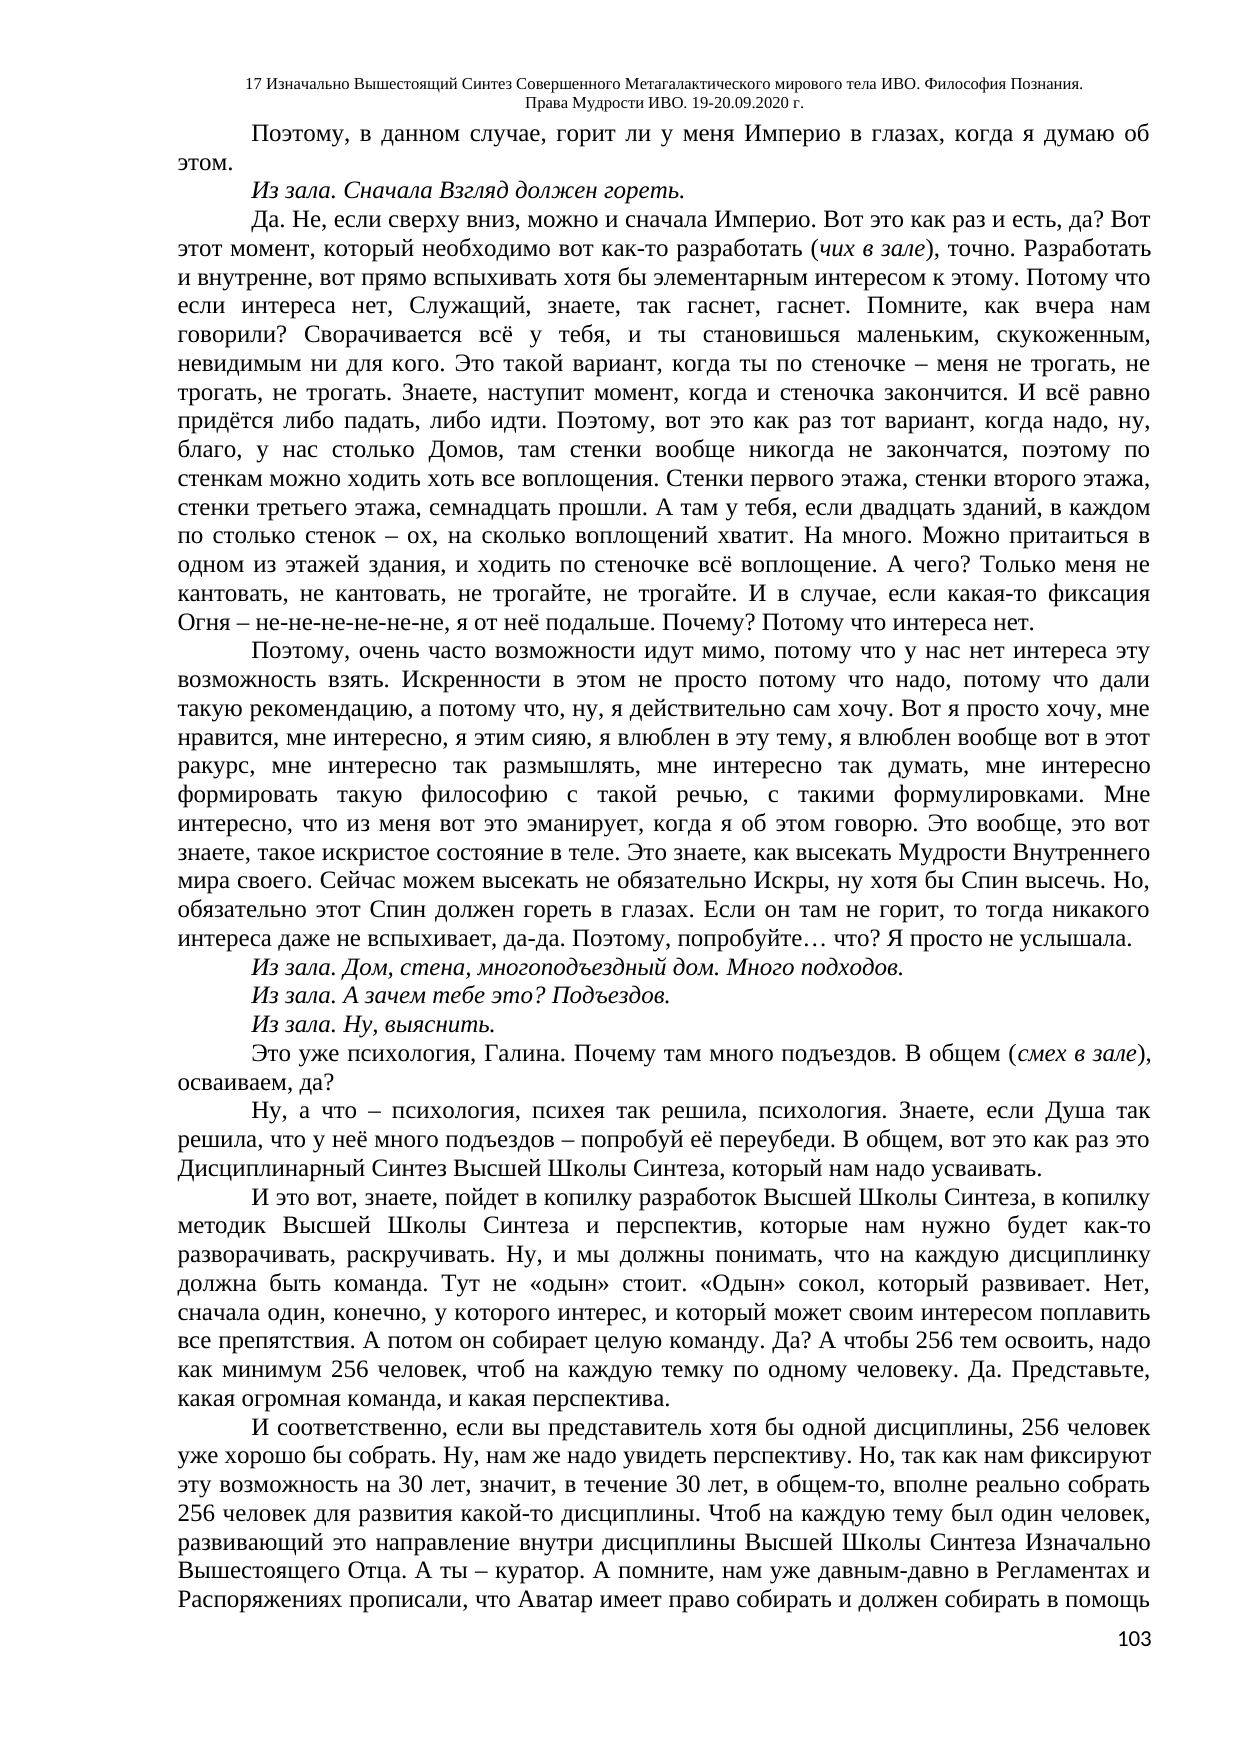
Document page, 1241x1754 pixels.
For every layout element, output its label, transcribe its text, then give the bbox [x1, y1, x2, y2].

text Из зала. Дом, стена, многоподъездный дом. Много подходов. [177, 952, 1152, 981]
text Из зала. Ну, выяснить. [177, 1009, 1152, 1038]
text Да. Не, если сверху вниз, можно и сначала Империо. Вот это как раз и есть, да? Вот этот момент, который необходимо вот как-то разработать (чих в зале), точно. Разработать и внутренне, вот прямо вспыхивать хотя бы элементарным интересом к этому. Потому что если интереса нет, Служащий, знаете, так гаснет, гаснет. Помните, как вчера нам говорили? Сворачивается всё у тебя, и ты становишься маленьким, скукоженным, невидимым ни для кого. Это такой вариант, когда ты по стеночке – меня не трогать, не трогать, не трогать. Знаете, наступит момент, когда и стеночка закончится. И всё равно придётся либо падать, либо идти. Поэтому, вот это как раз тот вариант, когда надо, ну, благо, у нас столько Домов, там стенки вообще никогда не закончатся, поэтому по стенкам можно ходить хоть все воплощения. Стенки первого этажа, стенки второго этажа, стенки третьего этажа, семнадцать прошли. А там у тебя, если двадцать зданий, в каждом по столько стенок – ох, на сколько воплощений хватит. На много. Можно притаиться в одном из этажей здания, и ходить по стеночке всё воплощение. А чего? Только меня не кантовать, не кантовать, не трогайте, не трогайте. И в случае, если какая-то фиксация Огня – не-не-не-не-не-не, я от неё подальше. Почему? Потому что интереса нет. [177, 204, 1152, 636]
text Поэтому, очень часто возможности идут мимо, потому что у нас нет интереса эту возможность взять. Искренности в этом не просто потому что надо, потому что дали такую рекомендацию, а потому что, ну, я действительно сам хочу. Вот я просто хочу, мне нравится, мне интересно, я этим сияю, я влюблен в эту тему, я влюблен вообще вот в этот ракурс, мне интересно так размышлять, мне интересно так думать, мне интересно формировать такую философию с такой речью, с такими формулировками. Мне интересно, что из меня вот это эманирует, когда я об этом говорю. Это вообще, это вот знаете, такое искристое состояние в теле. Это знаете, как высекать Мудрости Внутреннего мира своего. Сейчас можем высекать не обязательно Искры, ну хотя бы Спин высечь. Но, обязательно этот Спин должен гореть в глазах. Если он там не горит, то тогда никакого интереса даже не вспыхивает, да-да. Поэтому, попробуйте… что? Я просто не услышала. [177, 636, 1152, 952]
text Поэтому, в данном случае, горит ли у меня Империо в глазах, когда я думаю об этом. [177, 118, 1152, 176]
text И это вот, знаете, пойдет в копилку разработок Высшей Школы Синтеза, в копилку методик Высшей Школы Синтеза и перспектив, которые нам нужно будет как-то разворачивать, раскручивать. Ну, и мы должны понимать, что на каждую дисциплинку должна быть команда. Тут не «одын» стоит. «Одын» сокол, который развивает. Нет, сначала один, конечно, у которого интерес, и который может своим интересом поплавить все препятствия. А потом он собирает целую команду. Да? А чтобы 256 тем освоить, надо как минимум 256 человек, чтоб на каждую темку по одному человеку. Да. Представьте, какая огромная команда, и какая перспектива. [177, 1182, 1152, 1412]
text Из зала. Сначала Взгляд должен гореть. [177, 176, 1152, 204]
text Из зала. А зачем тебе это? Подъездов. [177, 981, 1152, 1009]
text Это уже психология, Галина. Почему там много подъездов. В общем (смех в зале), осваиваем, да? [177, 1038, 1152, 1096]
text Ну, а что – психология, психея так решила, психология. Знаете, если Душа так решила, что у неё много подъездов – попробуй её переубеди. В общем, вот это как раз это Дисциплинарный Синтез Высшей Школы Синтеза, который нам надо усваивать. [177, 1096, 1152, 1182]
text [177, 1412, 1152, 1613]
